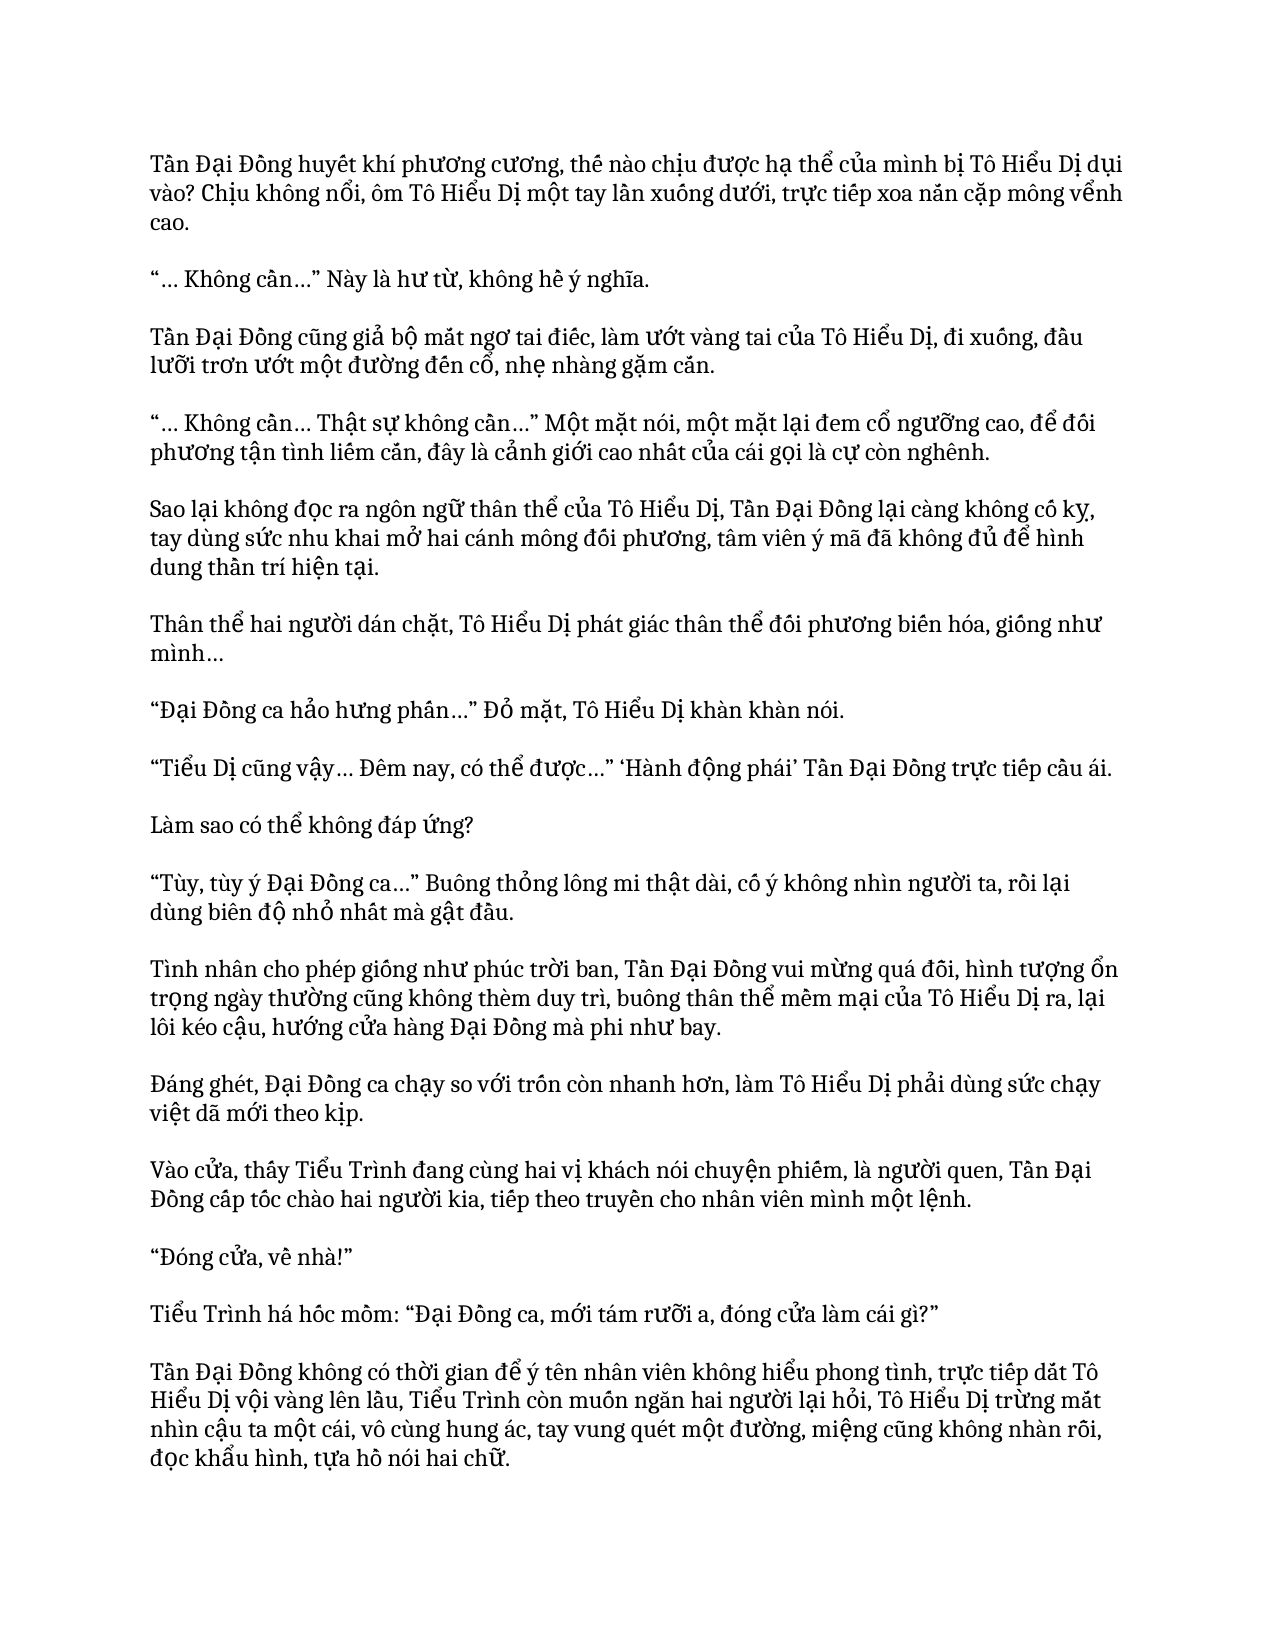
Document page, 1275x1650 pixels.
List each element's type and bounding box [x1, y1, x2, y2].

text [150, 150, 1125, 1472]
